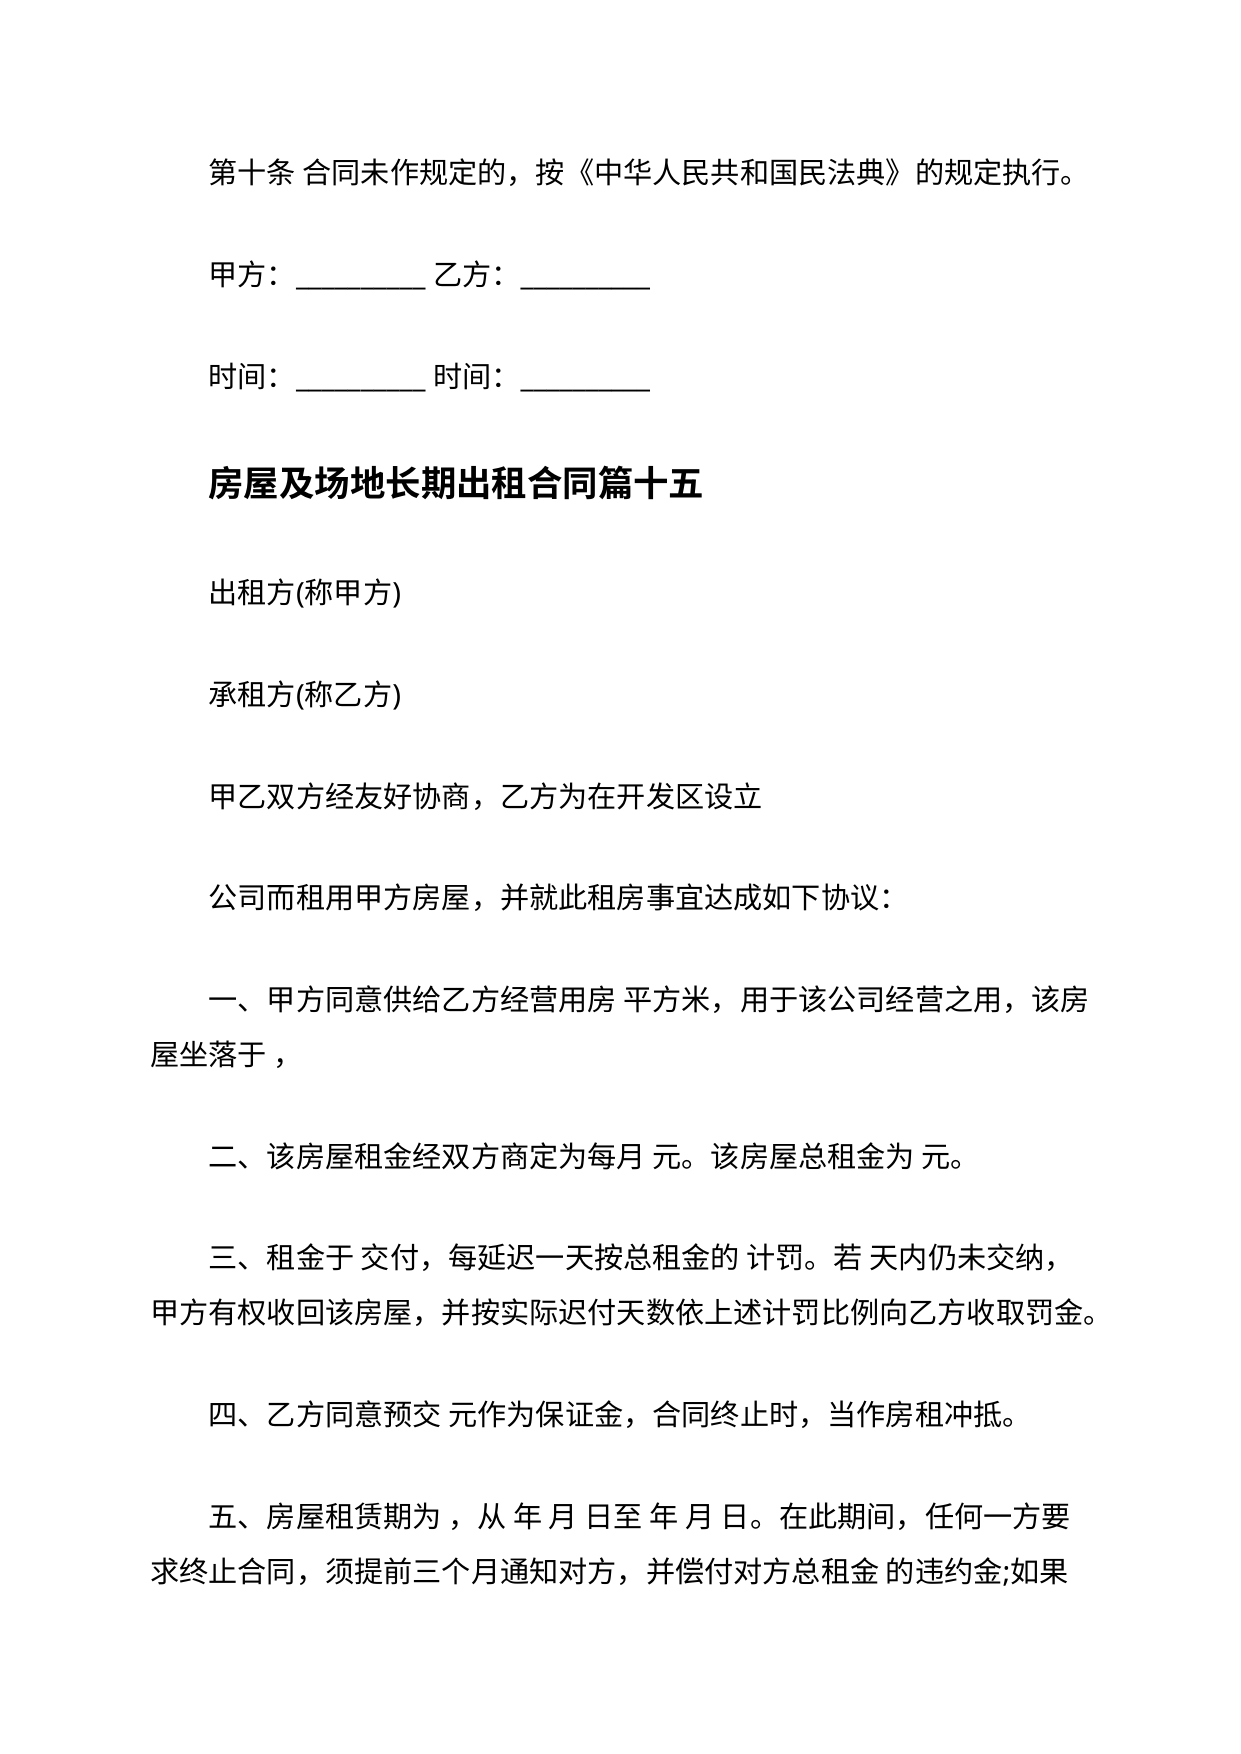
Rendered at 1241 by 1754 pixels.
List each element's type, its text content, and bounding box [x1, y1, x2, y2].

text 第十条 合同未作规定的，按《中华人民共和国民法典》的规定执行。 [150, 150, 1090, 192]
text 出租方(称甲方) [150, 569, 1090, 612]
text 三、租金于 交付，每延迟一天按总租金的 计罚。若 天内仍未交纳，甲方有权收回该房屋，并按实际迟付天数依上述计罚比例向乙方收取罚金。 [150, 1235, 1090, 1332]
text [150, 1493, 1090, 1591]
text 四、乙方同意预交 元作为保证金，合同终止时，当作房租冲抵。 [150, 1392, 1090, 1434]
text 承租方(称乙方) [150, 671, 1090, 713]
text 时间：__________ 时间：__________ [150, 354, 1090, 396]
text 公司而租用甲方房屋，并就此租房事宜达成如下协议： [150, 875, 1090, 917]
text 甲乙双方经友好协商，乙方为在开发区设立 [150, 773, 1090, 815]
text 甲方：__________ 乙方：__________ [150, 252, 1090, 294]
text 一、甲方同意供给乙方经营用房 平方米，用于该公司经营之用，该房屋坐落于 ， [150, 977, 1090, 1074]
text 二、该房屋租金经双方商定为每月 元。该房屋总租金为 元。 [150, 1133, 1090, 1176]
text 房屋及场地长期出租合同篇十五 [150, 456, 1090, 507]
